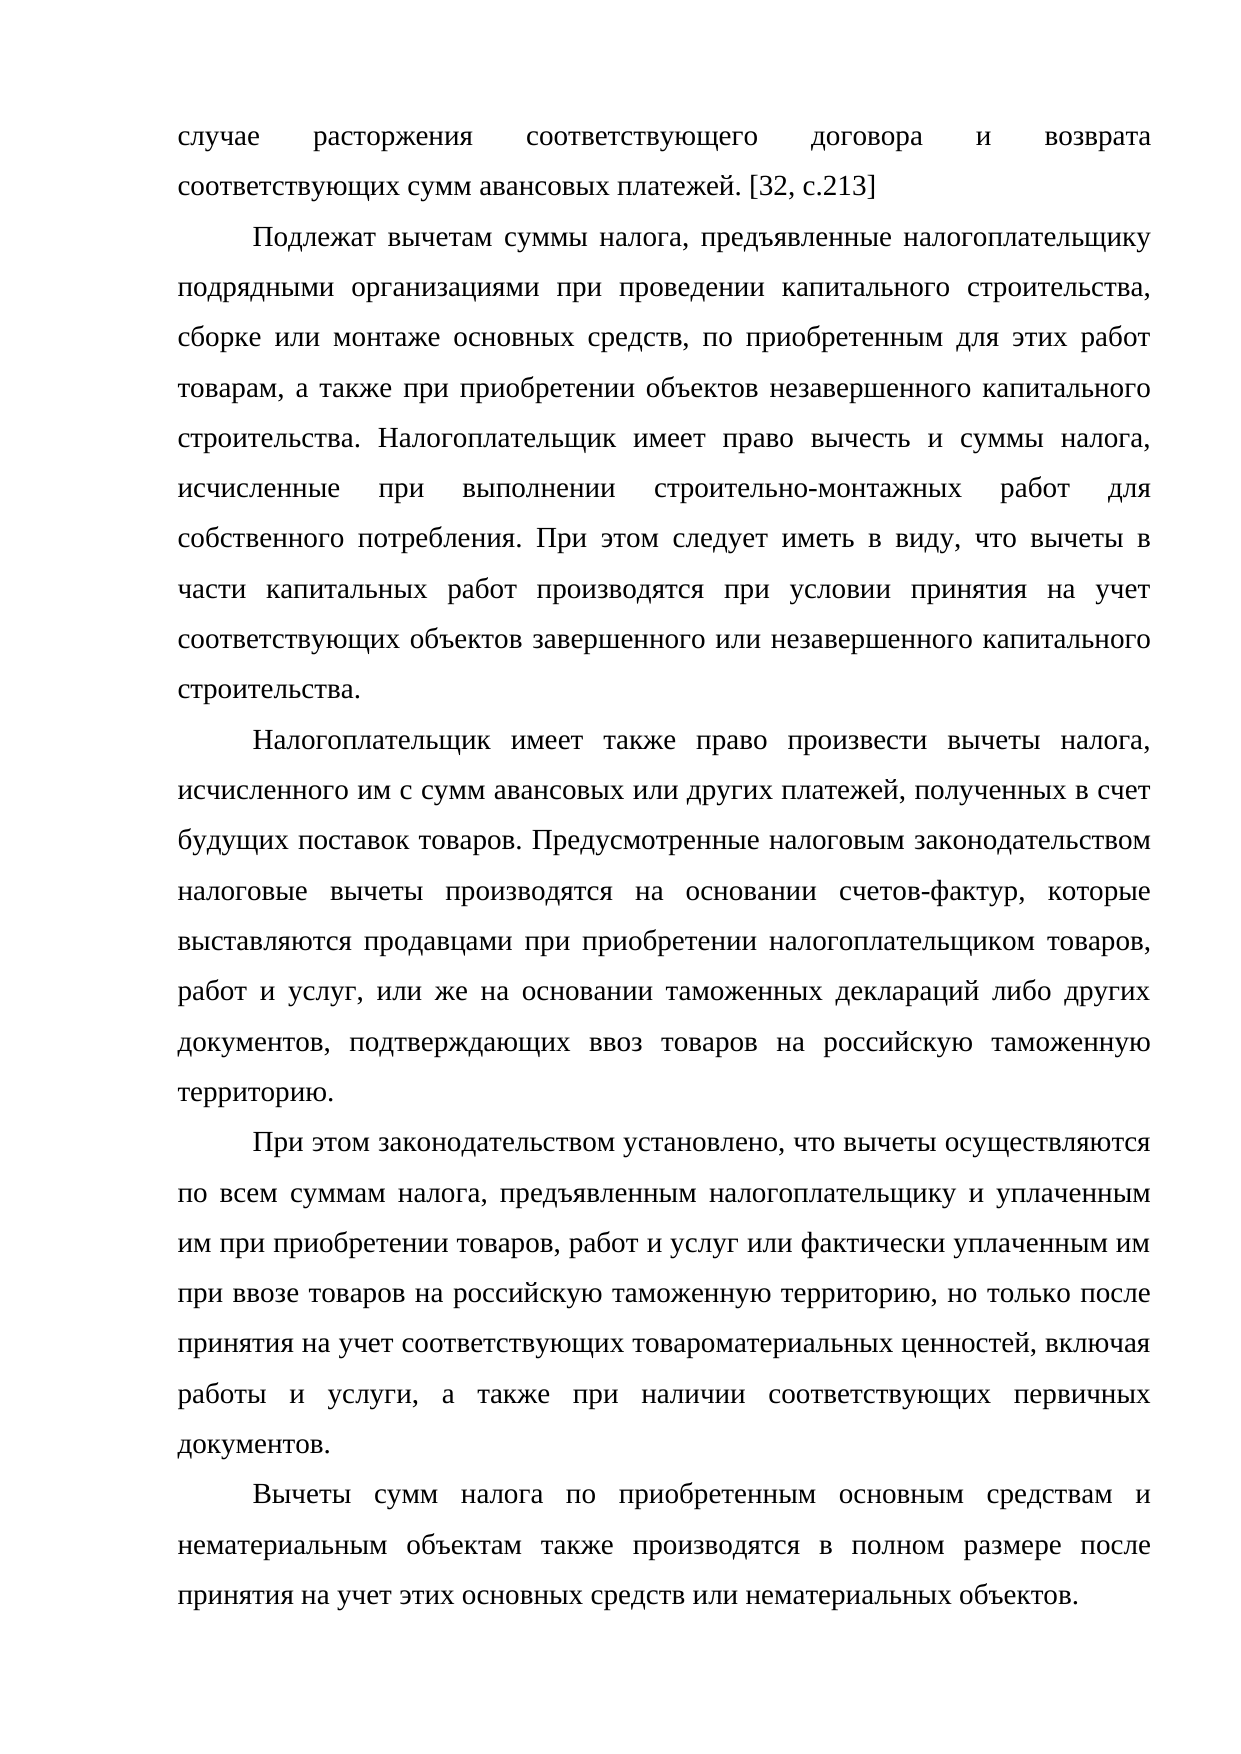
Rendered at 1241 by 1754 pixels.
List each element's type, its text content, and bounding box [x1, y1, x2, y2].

text Подлежат вычетам суммы налога, предъявленные налогоплательщику подрядными организациями при проведении капитального строительства, сборке или монтаже основных средств, по приобретенным для этих работ товарам, а также при приобретении объектов незавершенного капитального строительства. Налогоплательщик имеет право вычесть и суммы налога, исчисленные при выполнении строительно-монтажных работ для собственного потребления. При этом следует иметь в виду, что вычеты в части капитальных работ производятся при условии принятия на учет соответствующих объектов завершенного или незавершенного капитального строительства. [177, 219, 1152, 705]
text Вычеты сумм налога по приобретенным основным средствам и нематериальным объектам также производятся в полном размере после принятия на учет этих основных средств или нематериальных объектов. [177, 1477, 1152, 1611]
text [177, 118, 1152, 202]
text При этом законодательством установлено, что вычеты осуществляются по всем суммам налога, предъявленным налогоплательщику и уплаченным им при приобретении товаров, работ и услуг или фактически уплаченным им при ввозе товаров на российскую таможенную территорию, но только после принятия на учет соответствующих товароматериальных ценностей, включая работы и услуги, а также при наличии соответствующих первичных документов. [177, 1124, 1152, 1460]
text Налогоплательщик имеет также право произвести вычеты налога, исчисленного им с сумм авансовых или других платежей, полученных в счет будущих поставок товаров. Предусмотренные налоговым законодательством налоговые вычеты производятся на основании счетов-фактур, которые выставляются продавцами при приобретении налогоплательщиком товаров, работ и услуг, или же на основании таможенных деклараций либо других документов, подтверждающих ввоз товаров на российскую таможенную территорию. [177, 722, 1152, 1108]
